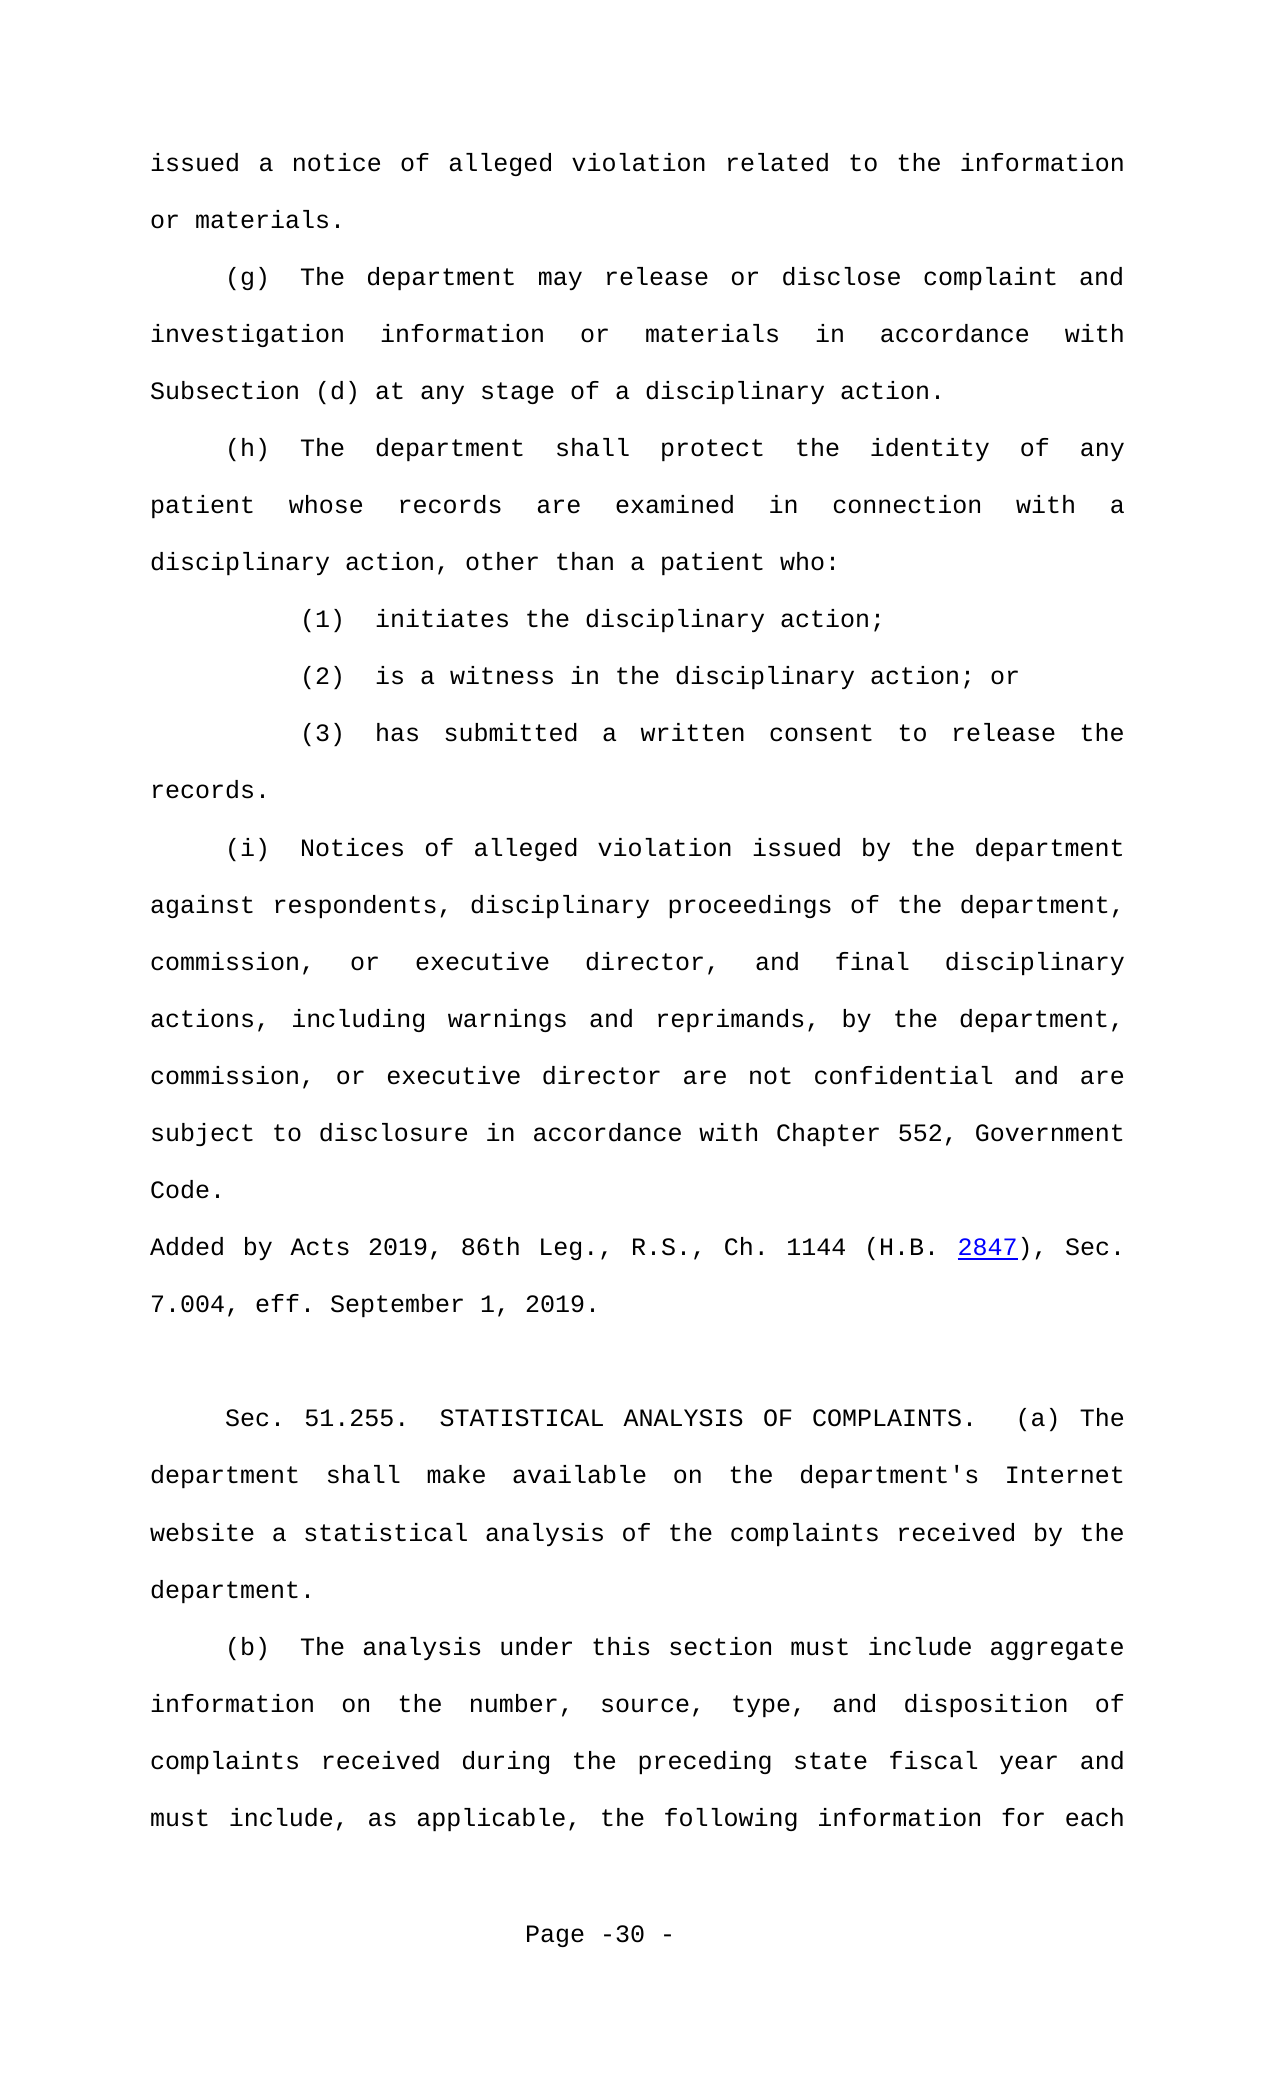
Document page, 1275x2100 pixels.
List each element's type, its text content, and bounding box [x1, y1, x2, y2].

text (2) is a witness in the disciplinary action; or [150, 664, 1125, 692]
text (g) The department may release or disclose complaint and investigation information or materials in accordance with Subsection (d) at any stage of a disciplinary action. [150, 264, 1125, 407]
text Added by Acts 2019, 86th Leg., R.S., Ch. 1144 (H.B. 2847), Sec. 7.004, eff. September 1, 2019. [150, 1234, 1125, 1320]
text Sec. 51.255. STATISTICAL ANALYSIS OF COMPLAINTS. (a) The department shall make available on the department's Internet website a statistical analysis of the complaints received by the department. [150, 1406, 1125, 1606]
text (3) has submitted a written consent to release the records. [150, 721, 1125, 806]
text (i) Notices of alleged violation issued by the department against respondents, disciplinary proceedings of the department, commission, or executive director, and final disciplinary actions, including warnings and reprimands, by the department, commission, or executive director are not confidential and are subject to disclosure in accordance with Chapter 552, Government Code. [150, 835, 1125, 1206]
text (h) The department shall protect the identity of any patient whose records are examined in connection with a disciplinary action, other than a patient who: [150, 435, 1125, 578]
text (1) initiates the disciplinary action; [150, 607, 1125, 635]
